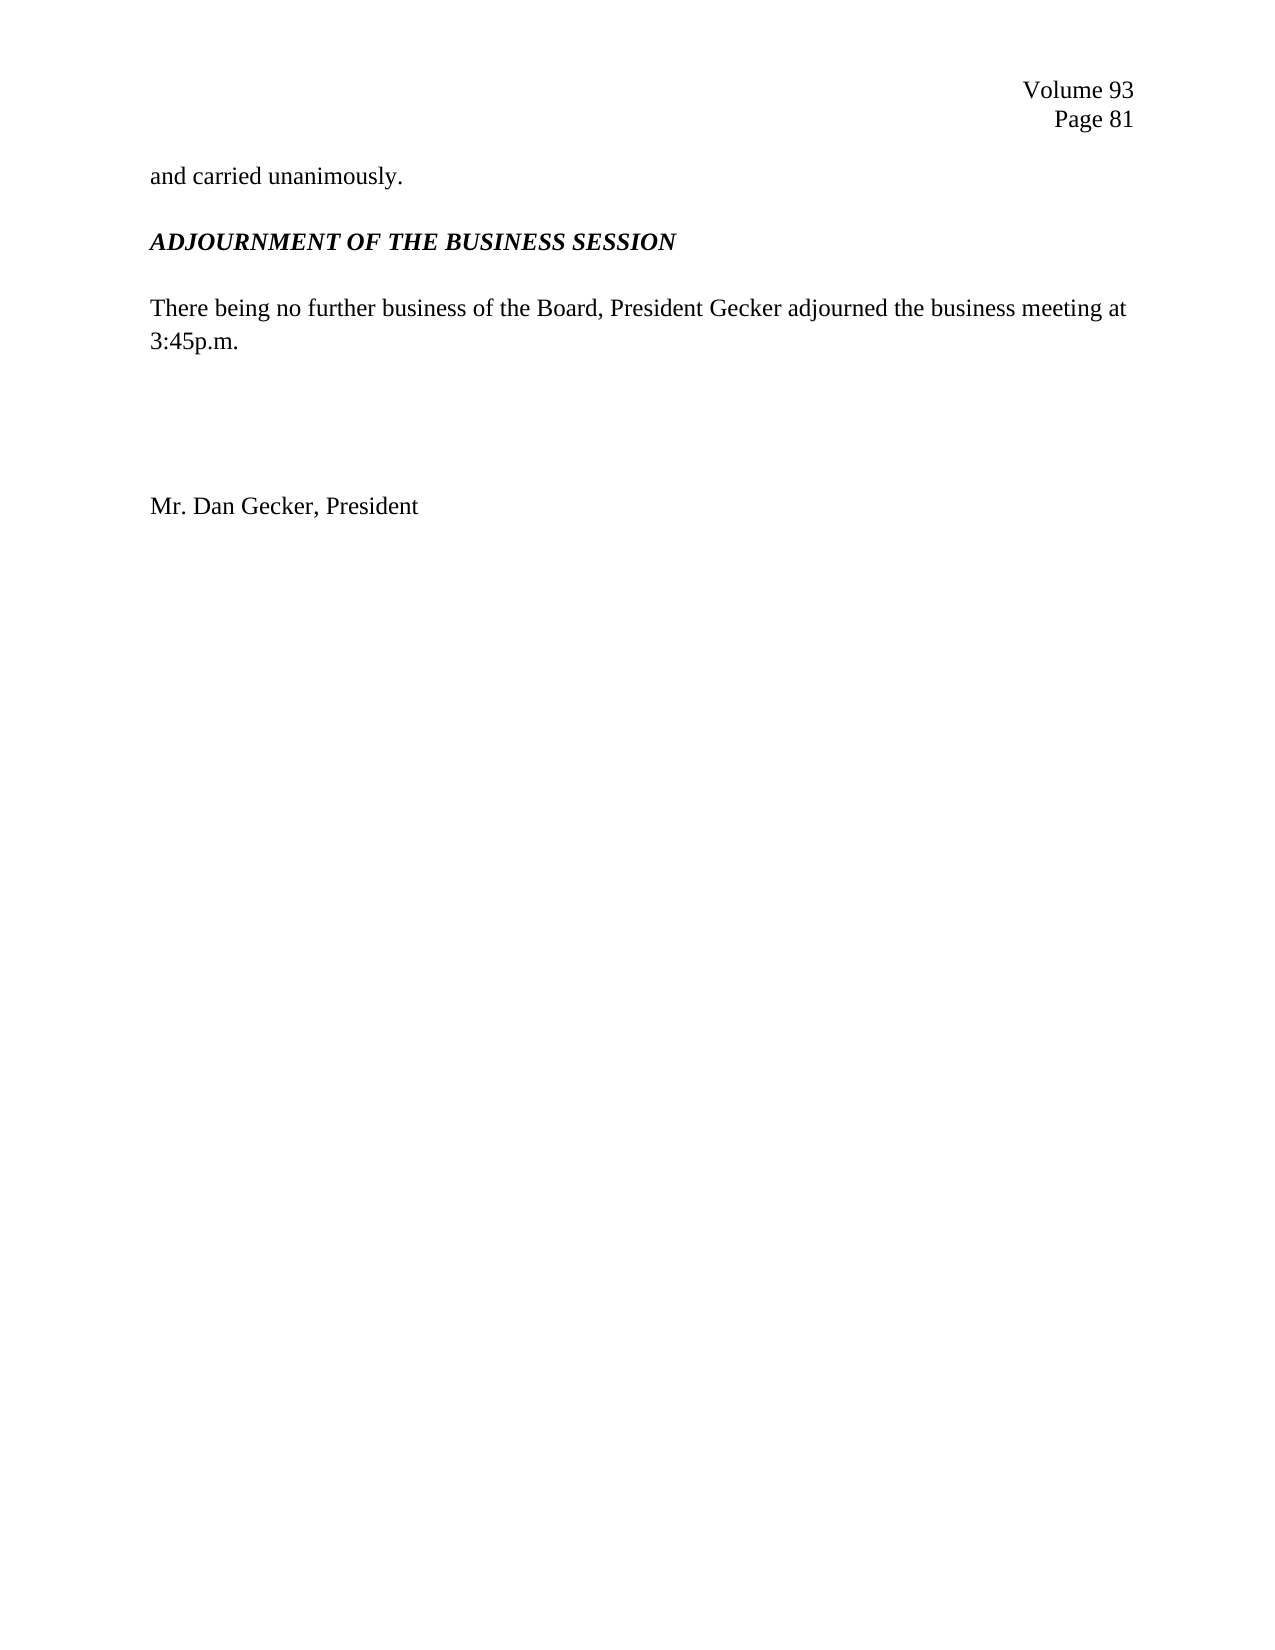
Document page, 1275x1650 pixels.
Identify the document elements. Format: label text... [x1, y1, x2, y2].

text Mr. Dan Gecker, President [150, 491, 1134, 520]
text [150, 161, 1134, 190]
subtitle ADJOURNMENT OF THE BUSINESS SESSION [150, 227, 1134, 256]
text There being no further business of the Board, President Gecker adjourned the business meeting at 3:45p.m. [150, 293, 1134, 355]
